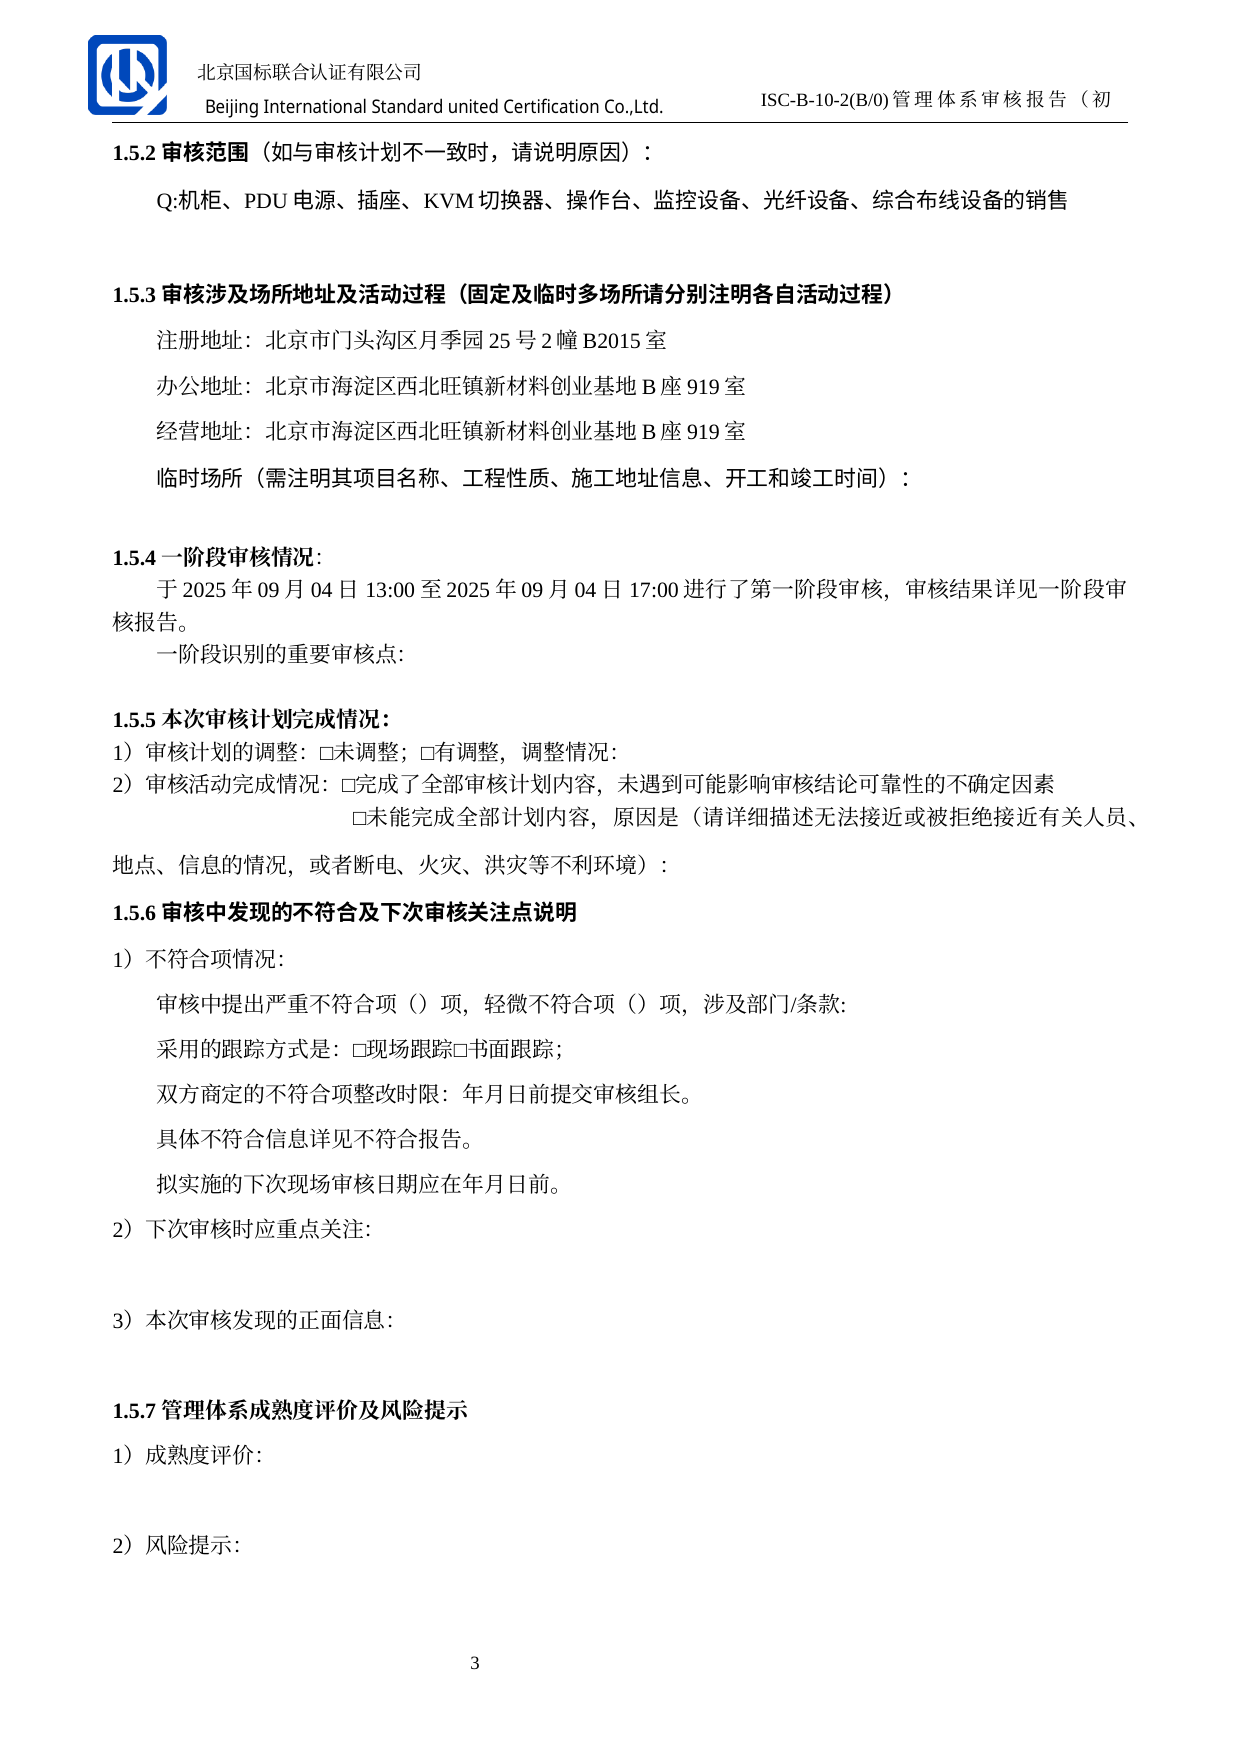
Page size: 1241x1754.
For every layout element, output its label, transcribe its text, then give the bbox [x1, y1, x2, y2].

text 注册地址：北京市门头沟区月季园25号2幢B2015室 [112, 325, 1128, 357]
text 办公地址：北京市海淀区西北旺镇新材料创业基地B座919室 [112, 370, 1128, 402]
text 采用的跟踪方式是：□现场跟踪□书面跟踪； [112, 1033, 1128, 1066]
text 1.5.4 一阶段审核情况： [112, 541, 1128, 573]
text 拟实施的下次现场审核日期应在年月日前。 [112, 1169, 1128, 1201]
text 1）不符合项情况： [112, 943, 1128, 976]
text 一阶段识别的重要审核点： [112, 638, 1128, 671]
picture [88, 35, 167, 115]
text 双方商定的不符合项整改时限：年月日前提交审核组长。 [156, 1078, 1128, 1111]
text 2）下次审核时应重点关注： [112, 1214, 1128, 1246]
text 1）审核计划的调整：□未调整；□有调整，调整情况： [112, 736, 1128, 768]
text 1）成熟度评价： [112, 1439, 1128, 1472]
text 2）审核活动完成情况：□完成了全部审核计划内容，未遇到可能影响审核结论可靠性的不确定因素 [112, 768, 1128, 801]
text 1.5.3 审核涉及场所地址及活动过程（固定及临时多场所请分别注明各自活动过程） [112, 277, 1128, 309]
text 经营地址：北京市海淀区西北旺镇新材料创业基地B座919室 [112, 415, 1128, 448]
text □未能完成全部计划内容，原因是（请详细描述无法接近或被拒绝接近有关人员、地点、信息的情况，或者断电、火灾、洪灾等不利环境）： [112, 801, 1128, 882]
text 3）本次审核发现的正面信息： [112, 1304, 1128, 1337]
text 1.5.6 审核中发现的不符合及下次审核关注点说明 [112, 895, 1128, 927]
text Q:机柜、PDU电源、插座、KVM切换器、操作台、监控设备、光纤设备、综合布线设备的销售 [112, 183, 1128, 216]
text 2）风险提示： [112, 1529, 1128, 1562]
text 于2025年09月04日 13:00至2025年09月04日 17:00进行了第一阶段审核，审核结果详见一阶段审核报告。 [112, 573, 1128, 638]
text 1.5.5 本次审核计划完成情况： [112, 703, 1128, 736]
text 临时场所（需注明其项目名称、工程性质、施工地址信息、开工和竣工时间）： [112, 460, 1128, 493]
text 具体不符合信息详见不符合报告。 [156, 1124, 1128, 1156]
text 1.5.7 管理体系成熟度评价及风险提示 [112, 1394, 1128, 1427]
text 审核中提出严重不符合项（）项，轻微不符合项（）项，涉及部门/条款: [112, 988, 1128, 1021]
text 1.5.2 审核范围（如与审核计划不一致时，请说明原因）： [112, 135, 1128, 167]
